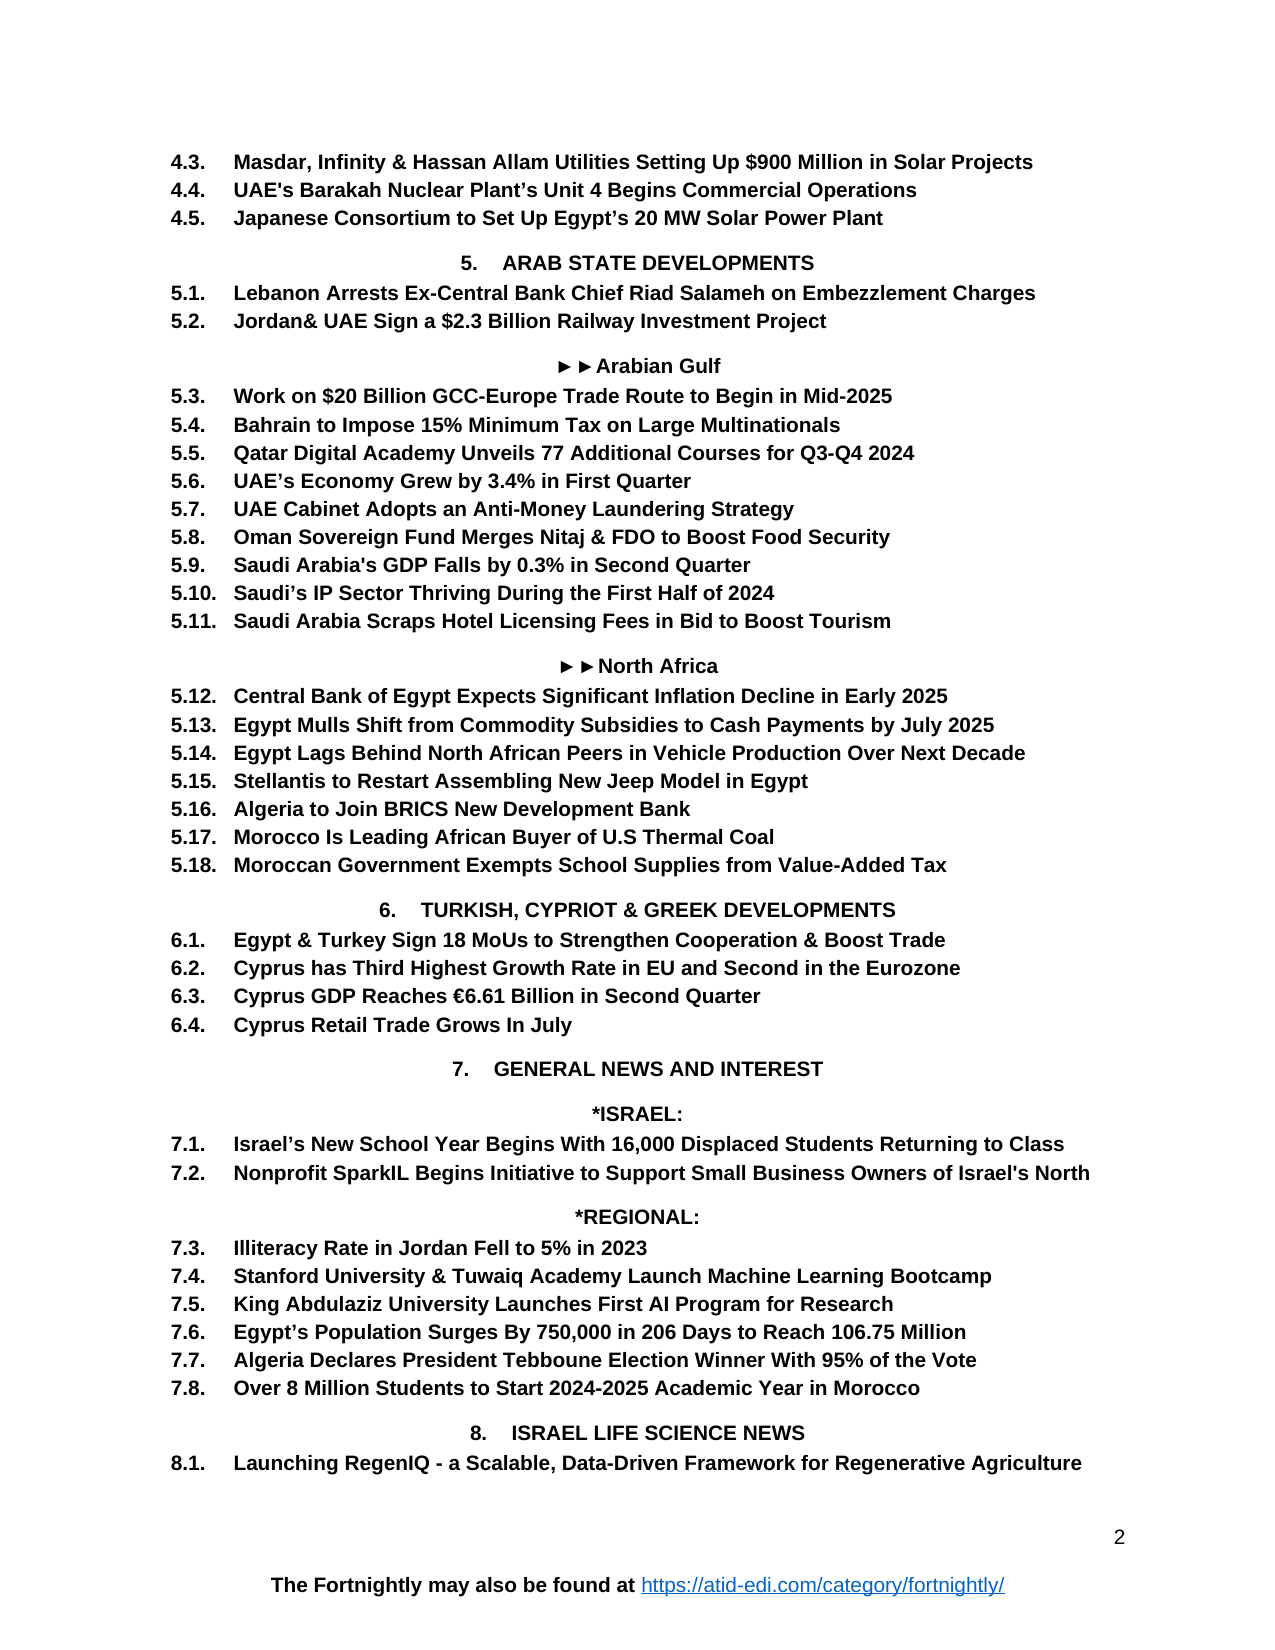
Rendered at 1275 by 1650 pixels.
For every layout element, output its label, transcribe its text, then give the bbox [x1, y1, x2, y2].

text 5.5. Qatar Digital Academy Unveils 77 Additional Courses for Q3-Q4 2024 [171, 441, 1125, 464]
text 4.4. UAE's Barakah Nuclear Plant’s Unit 4 Begins Commercial Operations [171, 178, 1125, 202]
text 6.4. Cyprus Retail Trade Grows In July [171, 1012, 1125, 1036]
text 5.16. Algeria to Join BRICS New Development Bank [171, 797, 1125, 821]
text 5.9. Saudi Arabia's GDP Falls by 0.3% in Second Quarter [171, 553, 1125, 577]
text 5.12. Central Bank of Egypt Expects Significant Inflation Decline in Early 2025 [171, 684, 1125, 708]
text ►►North Africa [150, 654, 1125, 678]
text 6. TURKISH, CYPRIOT & GREEK DEVELOPMENTS [150, 898, 1125, 922]
text 4.5. Japanese Consortium to Set Up Egypt’s 20 MW Solar Power Plant [171, 206, 1125, 230]
text 8. ISRAEL LIFE SCIENCE NEWS [150, 1421, 1125, 1445]
text 7.8. Over 8 Million Students to Start 2024-2025 Academic Year in Morocco [171, 1376, 1125, 1400]
text 7.3. Illiteracy Rate in Jordan Fell to 5% in 2023 [171, 1235, 1125, 1259]
text 5.11. Saudi Arabia Scraps Hotel Licensing Fees in Bid to Boost Tourism [171, 609, 1125, 633]
text 6.3. Cyprus GDP Reaches €6.61 Billion in Second Quarter [171, 984, 1125, 1008]
text 5.3. Work on $20 Billion GCC-Europe Trade Route to Begin in Mid-2025 [171, 384, 1125, 408]
text 5.8. Oman Sovereign Fund Merges Nitaj & FDO to Boost Food Security [171, 525, 1125, 549]
text 6.2. Cyprus has Third Highest Growth Rate in EU and Second in the Eurozone [171, 956, 1125, 980]
text 5.15. Stellantis to Restart Assembling New Jeep Model in Egypt [171, 769, 1125, 793]
text 8.1. Launching RegenIQ - a Scalable, Data-Driven Framework for Regenerative Agriculture [171, 1451, 1125, 1475]
text 5.10. Saudi’s IP Sector Thriving During the First Half of 2024 [171, 581, 1125, 605]
text 7.1. Israel’s New School Year Begins With 16,000 Displaced Students Returning to Class [171, 1132, 1125, 1156]
text 5.2. Jordan& UAE Sign a $2.3 Billion Railway Investment Project [171, 309, 1125, 333]
text 7.5. King Abdulaziz University Launches First AI Program for Research [171, 1292, 1125, 1316]
text 5.17. Morocco Is Leading African Buyer of U.S Thermal Coal [171, 825, 1125, 849]
text 5. ARAB STATE DEVELOPMENTS [150, 251, 1125, 275]
text 5.4. Bahrain to Impose 15% Minimum Tax on Large Multinationals [171, 412, 1125, 436]
text 5.1. Lebanon Arrests Ex-Central Bank Chief Riad Salameh on Embezzlement Charges [171, 281, 1125, 305]
text 5.6. UAE’s Economy Grew by 3.4% in First Quarter [171, 469, 1125, 493]
text *ISRAEL: [150, 1102, 1125, 1126]
text 5.13. Egypt Mulls Shift from Commodity Subsidies to Cash Payments by July 2025 [171, 712, 1125, 736]
text 7. GENERAL NEWS AND INTEREST [150, 1057, 1125, 1081]
text 5.7. UAE Cabinet Adopts an Anti-Money Laundering Strategy [171, 497, 1125, 521]
text 7.2. Nonprofit SparkIL Begins Initiative to Support Small Business Owners of Israel's North [171, 1160, 1125, 1184]
text 4.3. Masdar, Infinity & Hassan Allam Utilities Setting Up $900 Million in Solar Projects [171, 150, 1125, 174]
text 7.6. Egypt’s Population Surges By 750,000 in 206 Days to Reach 106.75 Million [171, 1320, 1125, 1344]
text *REGIONAL: [150, 1205, 1125, 1229]
text 6.1. Egypt & Turkey Sign 18 MoUs to Strengthen Cooperation & Boost Trade [171, 928, 1125, 952]
text 7.4. Stanford University & Tuwaiq Academy Launch Machine Learning Bootcamp [171, 1263, 1125, 1287]
text 5.18. Moroccan Government Exempts School Supplies from Value-Added Tax [171, 853, 1125, 877]
text ►►Arabian Gulf [150, 354, 1125, 378]
text 5.14. Egypt Lags Behind North African Peers in Vehicle Production Over Next Decade [171, 741, 1125, 764]
text 7.7. Algeria Declares President Tebboune Election Winner With 95% of the Vote [171, 1348, 1125, 1372]
